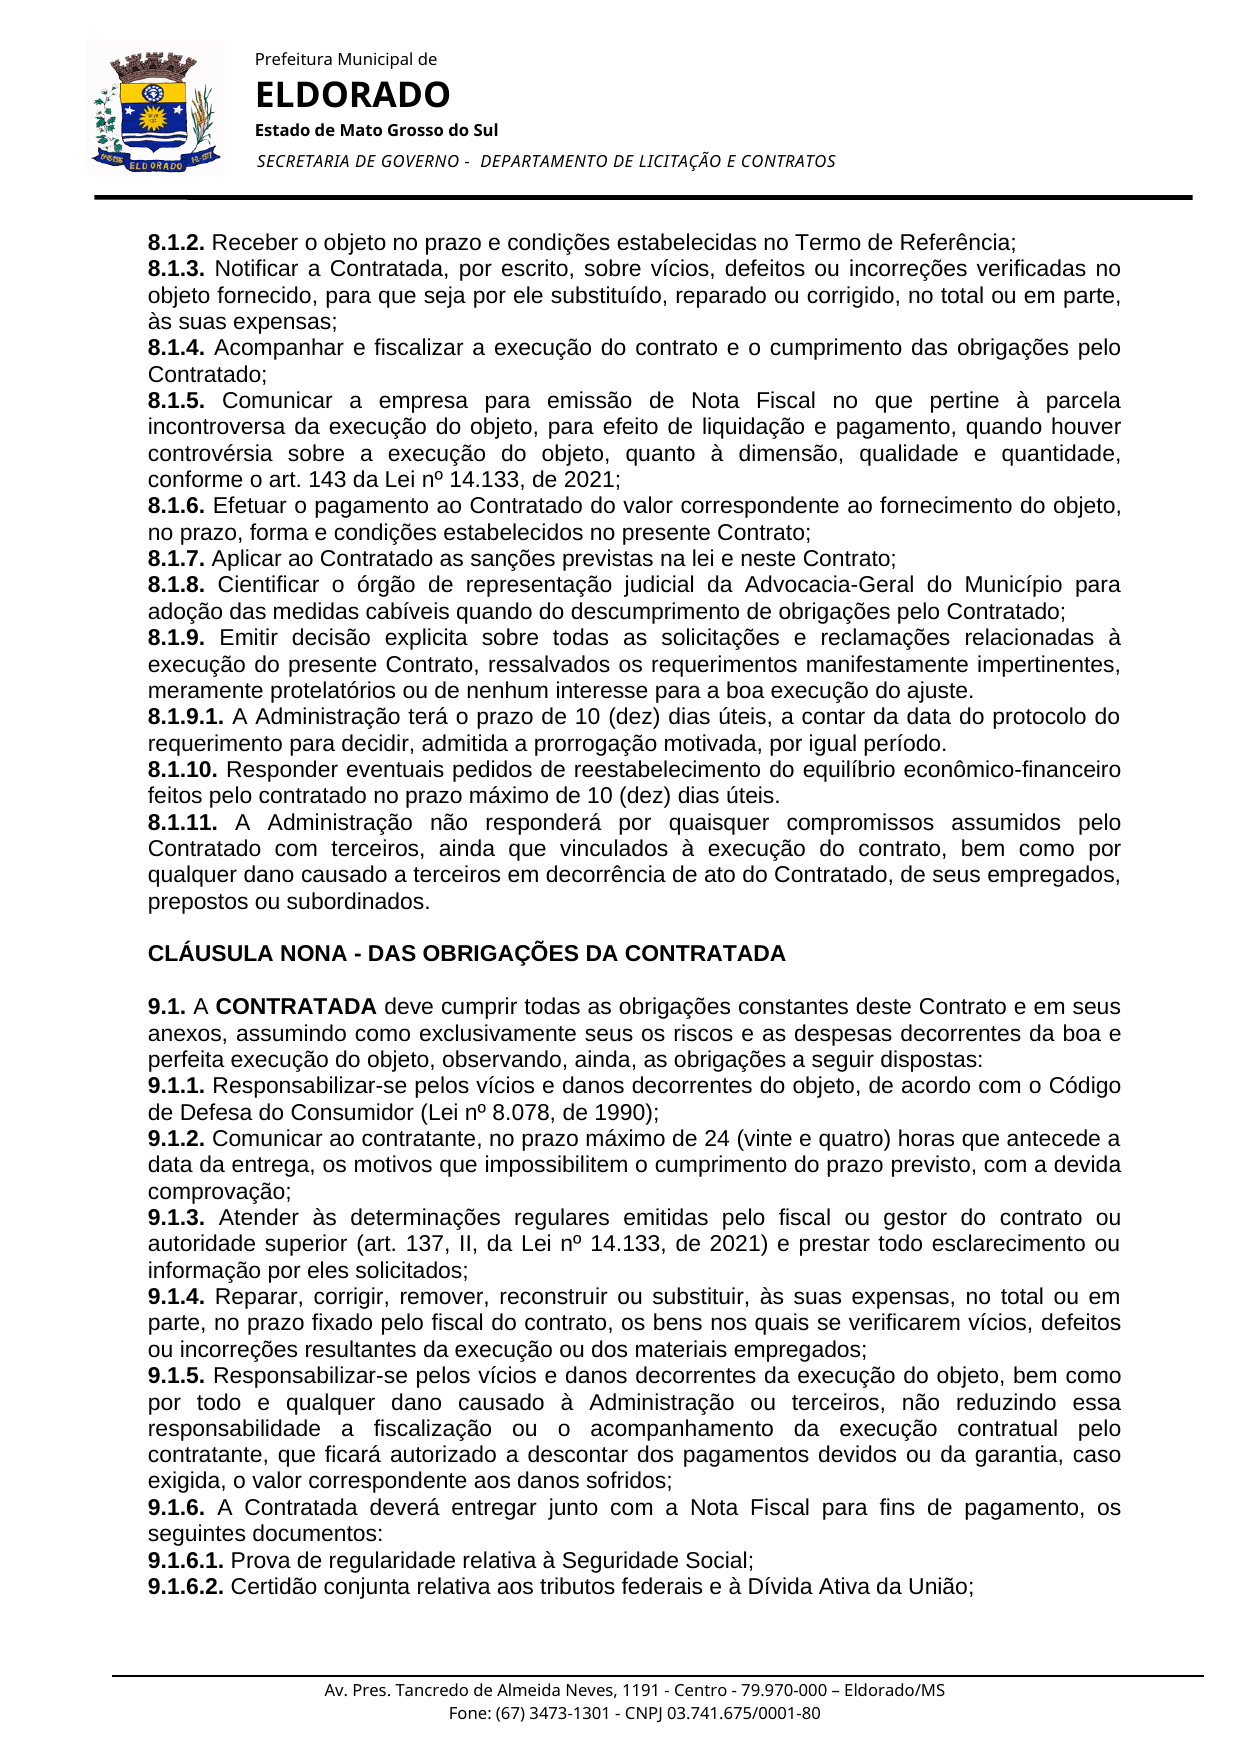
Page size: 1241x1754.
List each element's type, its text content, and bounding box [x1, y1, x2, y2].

text 9.1.5. Responsabilizar-se pelos vícios e danos decorrentes da execução do objeto, bem como por todo e qualquer dano causado à Administração ou terceiros, não reduzindo essa responsabilidade a fiscalização ou o acompanhamento da execução contratual pelo contratante, que ficará autorizado a descontar dos pagamentos devidos ou da garantia, caso exigida, o valor correspondente aos danos sofridos; [148, 1362, 1122, 1494]
text 9.1.4. Reparar, corrigir, remover, reconstruir ou substituir, às suas expensas, no total ou em parte, no prazo fixado pelo fiscal do contrato, os bens nos quais se verificarem vícios, defeitos ou incorreções resultantes da execução ou dos materiais empregados; [148, 1283, 1122, 1362]
text 9.1.6.2. Certidão conjunta relativa aos tributos federais e à Dívida Ativa da União; [148, 1573, 1122, 1599]
text 8.1.4. Acompanhar e fiscalizar a execução do contrato e o cumprimento das obrigações pelo Contratado; [148, 334, 1122, 387]
text CLÁUSULA NONA - DAS OBRIGAÇÕES DA CONTRATADA [148, 940, 1122, 967]
text 9.1.6. A Contratada deverá entregar junto com a Nota Fiscal para fins de pagamento, os seguintes documentos: [148, 1494, 1122, 1547]
text 9.1.6.1. Prova de regularidade relativa à Seguridade Social; [148, 1547, 1122, 1573]
text 8.1.10. Responder eventuais pedidos de reestabelecimento do equilíbrio econômico-financeiro feitos pelo contratado no prazo máximo de 10 (dez) dias úteis. [148, 756, 1122, 809]
text 8.1.9.1. A Administração terá o prazo de 10 (dez) dias úteis, a contar da data do protocolo do requerimento para decidir, admitida a prorrogação motivada, por igual período. [148, 703, 1122, 756]
text 9.1. A CONTRATADA deve cumprir todas as obrigações constantes deste Contrato e em seus anexos, assumindo como exclusivamente seus os riscos e as despesas decorrentes da boa e perfeita execução do objeto, observando, ainda, as obrigações a seguir dispostas: [148, 993, 1122, 1072]
text 8.1.3. Notificar a Contratada, por escrito, sobre vícios, defeitos ou incorreções verificadas no objeto fornecido, para que seja por ele substituído, reparado ou corrigido, no total ou em parte, às suas expensas; [148, 255, 1122, 334]
text 9.1.2. Comunicar ao contratante, no prazo máximo de 24 (vinte e quatro) horas que antecede a data da entrega, os motivos que impossibilitem o cumprimento do prazo previsto, com a devida comprovação; [148, 1125, 1122, 1204]
text 8.1.11. A Administração não responderá por quaisquer compromissos assumidos pelo Contratado com terceiros, ainda que vinculados à execução do contrato, bem como por qualquer dano causado a terceiros em decorrência de ato do Contratado, de seus empregados, prepostos ou subordinados. [148, 809, 1122, 914]
text 8.1.6. Efetuar o pagamento ao Contratado do valor correspondente ao fornecimento do objeto, no prazo, forma e condições estabelecidos no presente Contrato; [148, 492, 1122, 545]
text 8.1.8. Cientificar o órgão de representação judicial da Advocacia-Geral do Município para adoção das medidas cabíveis quando do descumprimento de obrigações pelo Contratado; [148, 571, 1122, 624]
text 8.1.5. Comunicar a empresa para emissão de Nota Fiscal no que pertine à parcela incontroversa da execução do objeto, para efeito de liquidação e pagamento, quando houver controvérsia sobre a execução do objeto, quanto à dimensão, qualidade e quantidade, conforme o art. 143 da Lei nº 14.133, de 2021; [148, 387, 1122, 492]
text 8.1.7. Aplicar ao Contratado as sanções previstas na lei e neste Contrato; [148, 545, 1122, 571]
text 8.1.2. Receber o objeto no prazo e condições estabelecidas no Termo de Referência; [148, 229, 1122, 255]
text 9.1.3. Atender às determinações regulares emitidas pelo fiscal ou gestor do contrato ou autoridade superior (art. 137, II, da Lei nº 14.133, de 2021) e prestar todo esclarecimento ou informação por eles solicitados; [148, 1204, 1122, 1283]
text 9.1.1. Responsabilizar-se pelos vícios e danos decorrentes do objeto, de acordo com o Código de Defesa do Consumidor (Lei nº 8.078, de 1990); [148, 1072, 1122, 1125]
text 8.1.9. Emitir decisão explicita sobre todas as solicitações e reclamações relacionadas à execução do presente Contrato, ressalvados os requerimentos manifestamente impertinentes, meramente protelatórios ou de nenhum interesse para a boa execução do ajuste. [148, 624, 1122, 703]
picture [85, 40, 225, 175]
